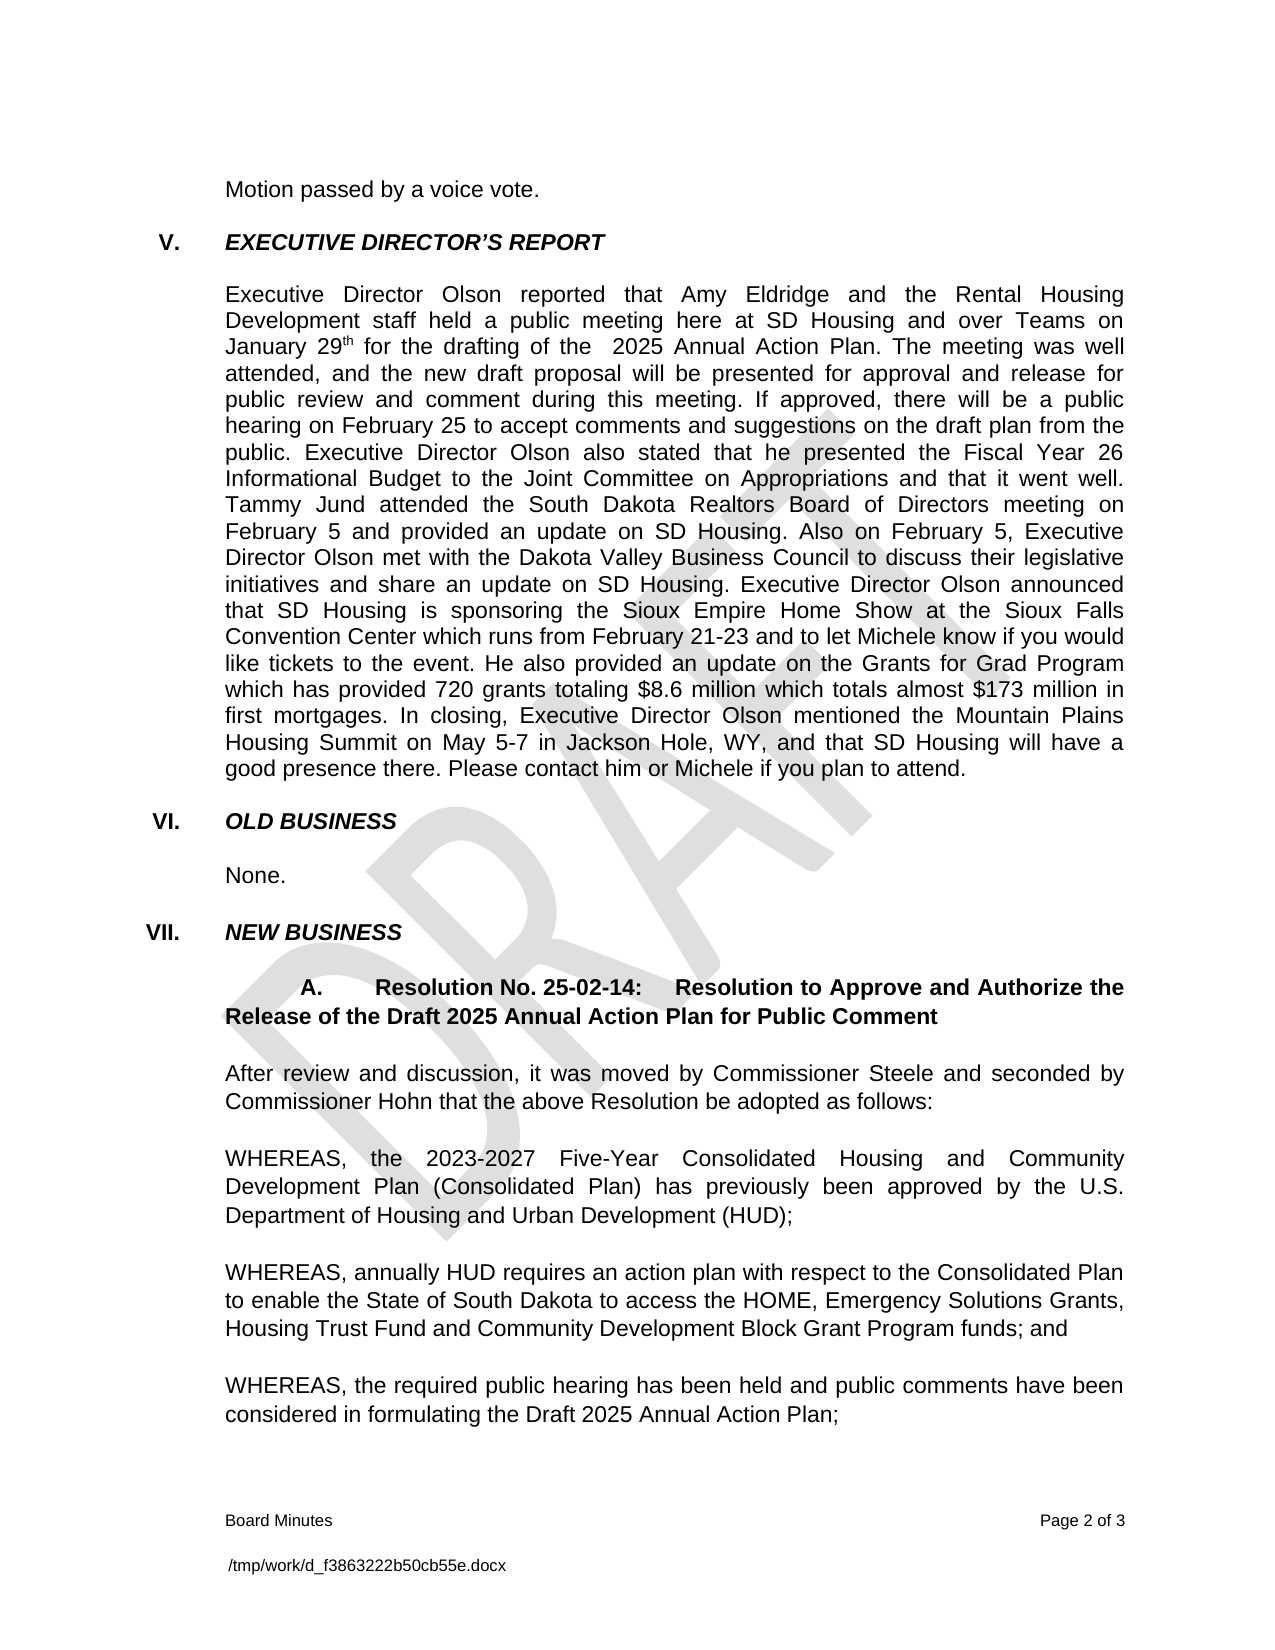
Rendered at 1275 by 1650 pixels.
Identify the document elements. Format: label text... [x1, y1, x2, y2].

list Resolution No. 25-02-14: Resolution to Approve and Authorize the Release of the Draft 2025 Annual Action Plan for Public Comment [225, 974, 1125, 1029]
text WHEREAS, annually HUD requires an action plan with respect to the Consolidated Plan to enable the State of South Dakota to access the HOME, Emergency Solutions Grants, Housing Trust Fund and Community Development Block Grant Program funds; and [225, 1258, 1125, 1342]
text WHEREAS, the required public hearing has been held and public comments have been considered in formulating the Draft 2025 Annual Action Plan; [225, 1372, 1125, 1427]
subtitle OLD BUSINESS [150, 808, 1125, 834]
text Executive Director Olson reported that Amy Eldridge and the Rental Housing Development staff held a public meeting here at SD Housing and over Teams on January 29th for the drafting of the 2025 Annual Action Plan. The meeting was well attended, and the new draft proposal will be presented for approval and release for public review and comment during this meeting. If approved, there will be a public hearing on February 25 to accept comments and suggestions on the draft plan from the public. Executive Director Olson also stated that he presented the Fiscal Year 26 Informational Budget to the Joint Committee on Appropriations and that it went well. Tammy Jund attended the South Dakota Realtors Board of Directors meeting on February 5 and provided an update on SD Housing. Also on February 5, Executive Director Olson met with the Dakota Valley Business Council to discuss their legislative initiatives and share an update on SD Housing. Executive Director Olson announced that SD Housing is sponsoring the Sioux Empire Home Show at the Sioux Falls Convention Center which runs from February 21-23 and to let Michele know if you would like tickets to the event. He also provided an update on the Grants for Grad Program which has provided 720 grants totaling $8.6 million which totals almost $173 million in first mortgages. In closing, Executive Director Olson mentioned the Mountain Plains Housing Summit on May 5-7 in Jackson Hole, WY, and that SD Housing will have a good presence there. Please contact him or Michele if you plan to attend. [225, 281, 1125, 781]
text None. [150, 862, 1125, 889]
text After review and discussion, it was moved by Commissioner Steele and seconded by Commissioner Hohn that the above Resolution be adopted as follows: [225, 1059, 1125, 1114]
text WHEREAS, the 2023-2027 Five-Year Consolidated Housing and Community Development Plan (Consolidated Plan) has previously been approved by the U.S. Department of Housing and Urban Development (HUD); [225, 1145, 1125, 1228]
subtitle NEW BUSINESS [150, 919, 1125, 946]
subtitle Executive Director’s report [150, 229, 1125, 255]
text Motion passed by a voice vote. [150, 176, 1125, 203]
